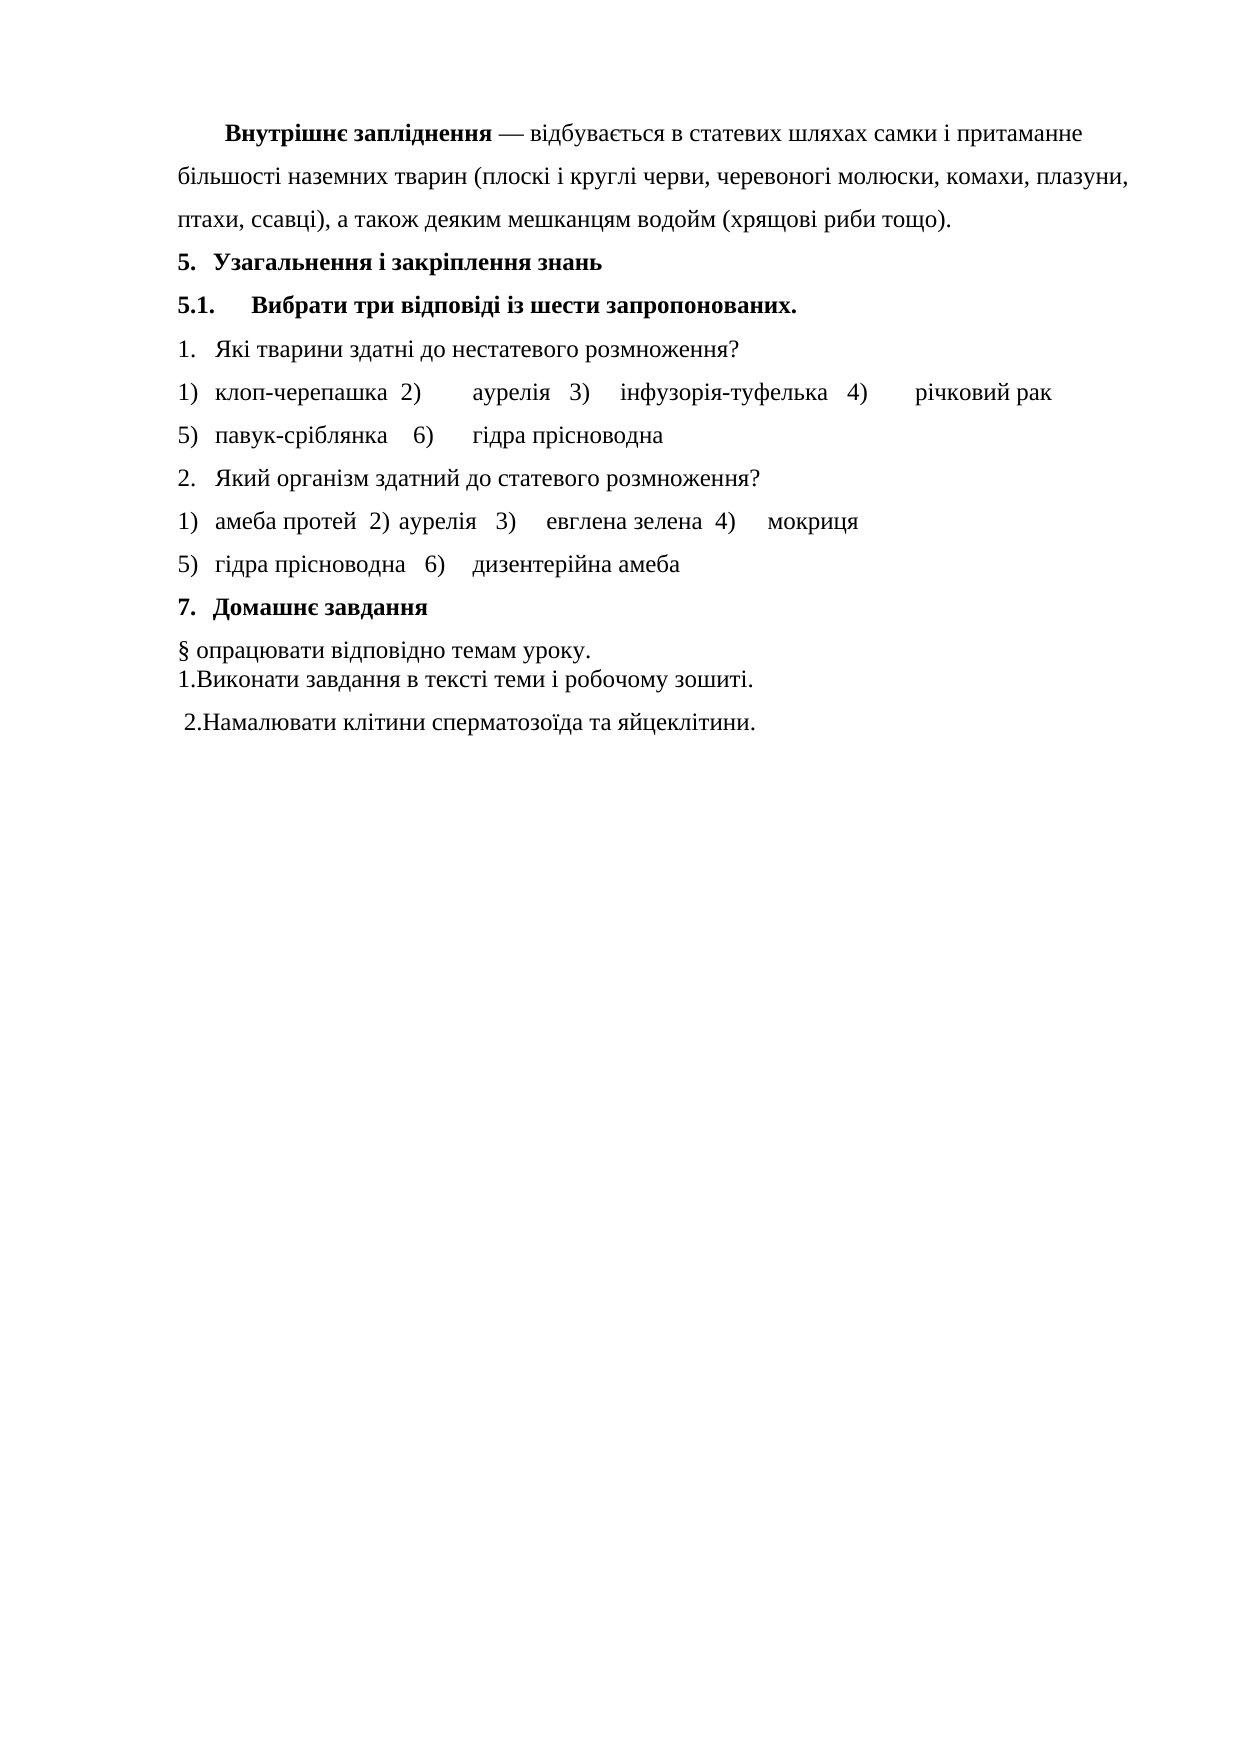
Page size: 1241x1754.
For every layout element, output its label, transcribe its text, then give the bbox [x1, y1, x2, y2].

text 2. Який організм здатний до статевого розмноження? [177, 463, 1152, 492]
text 1. Які тварини здатні до нестатевого розмноження? [177, 334, 1152, 362]
text Внутрішнє запліднення — відбувається в статевих шляхах самки і притаманне більшості наземних тварин (плоскі і круглі черви, черевоногі молюски, комахи, плазуни, птахи, ссавці), а також деяким мешканцям водойм (хрящові риби тощо). [177, 118, 1152, 233]
text 5. Узагальнення і закріплення знань [177, 247, 1152, 276]
text 1) клоп-черепашка 2) аурелія 3) інфузорія-туфелька 4) річковий рак [177, 377, 1152, 406]
text 5) гідра прісноводна 6) дизентерійна амеба [177, 549, 1152, 578]
text § опрацювати відповідно темам уроку. [177, 636, 1152, 664]
text 5) павук-сріблянка 6) гідра прісноводна [177, 420, 1152, 449]
text 1) амеба протей 2) аурелія 3) евглена зелена 4) мокриця [177, 506, 1152, 535]
text 5.1. Вибрати три відповіді із шести запропонованих. [177, 291, 1152, 319]
text 7. Домашнє завдання [177, 592, 1152, 621]
text 2.Намалювати клітини сперматозоїда та яйцеклітини. [177, 707, 1152, 736]
text 1.Виконати завдання в тексті теми і робочому зошиті. [177, 664, 1152, 693]
